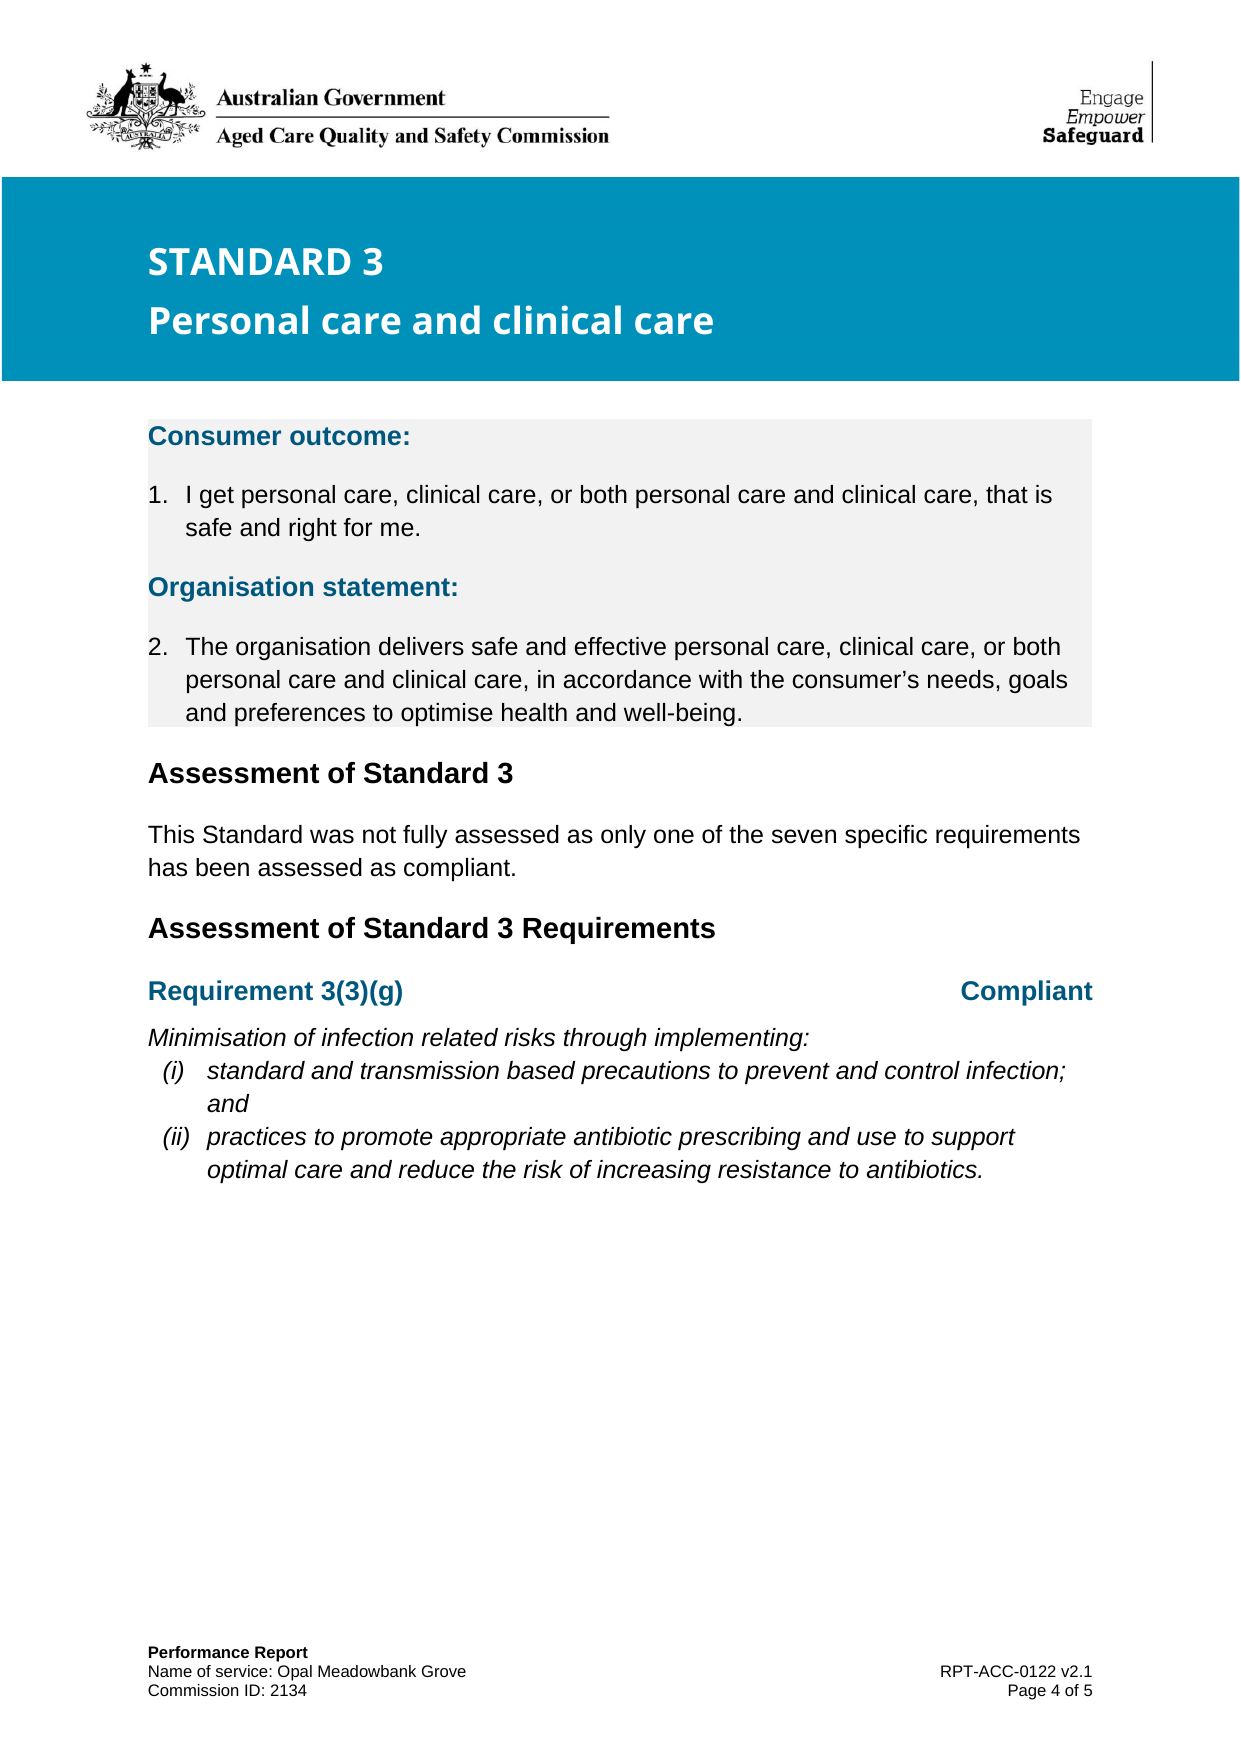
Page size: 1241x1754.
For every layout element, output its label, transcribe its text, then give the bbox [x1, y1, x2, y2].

subtitle STANDARD 3 Personal care and clinical care [148, 236, 1092, 345]
subtitle Assessment of Standard 3 Requirements [148, 911, 1092, 944]
subtitle Requirement 3(3)(g) Compliant [148, 974, 1092, 1006]
subtitle Organisation statement: [148, 571, 1092, 603]
picture [0, 1, 1241, 171]
list I get personal care, clinical care, or both personal care and clinical care, that is safe and right for me. [148, 480, 1092, 542]
list standard and transmission based precautions to prevent and control infection; and [162, 1056, 1092, 1118]
list The organisation delivers safe and effective personal care, clinical care, or both personal care and clinical care, in accordance with the consumer’s needs, goals and preferences to optimise health and well-being. [148, 632, 1092, 727]
subtitle Assessment of Standard 3 [148, 756, 1092, 790]
text Minimisation of infection related risks through implementing: [148, 1023, 1092, 1052]
text This Standard was not fully assessed as only one of the seven specific requirements has been assessed as compliant. [148, 820, 1092, 882]
subtitle Consumer outcome: [148, 419, 1092, 451]
list practices to promote appropriate antibiotic prescribing and use to support optimal care and reduce the risk of increasing resistance to antibiotics. [162, 1122, 1092, 1184]
